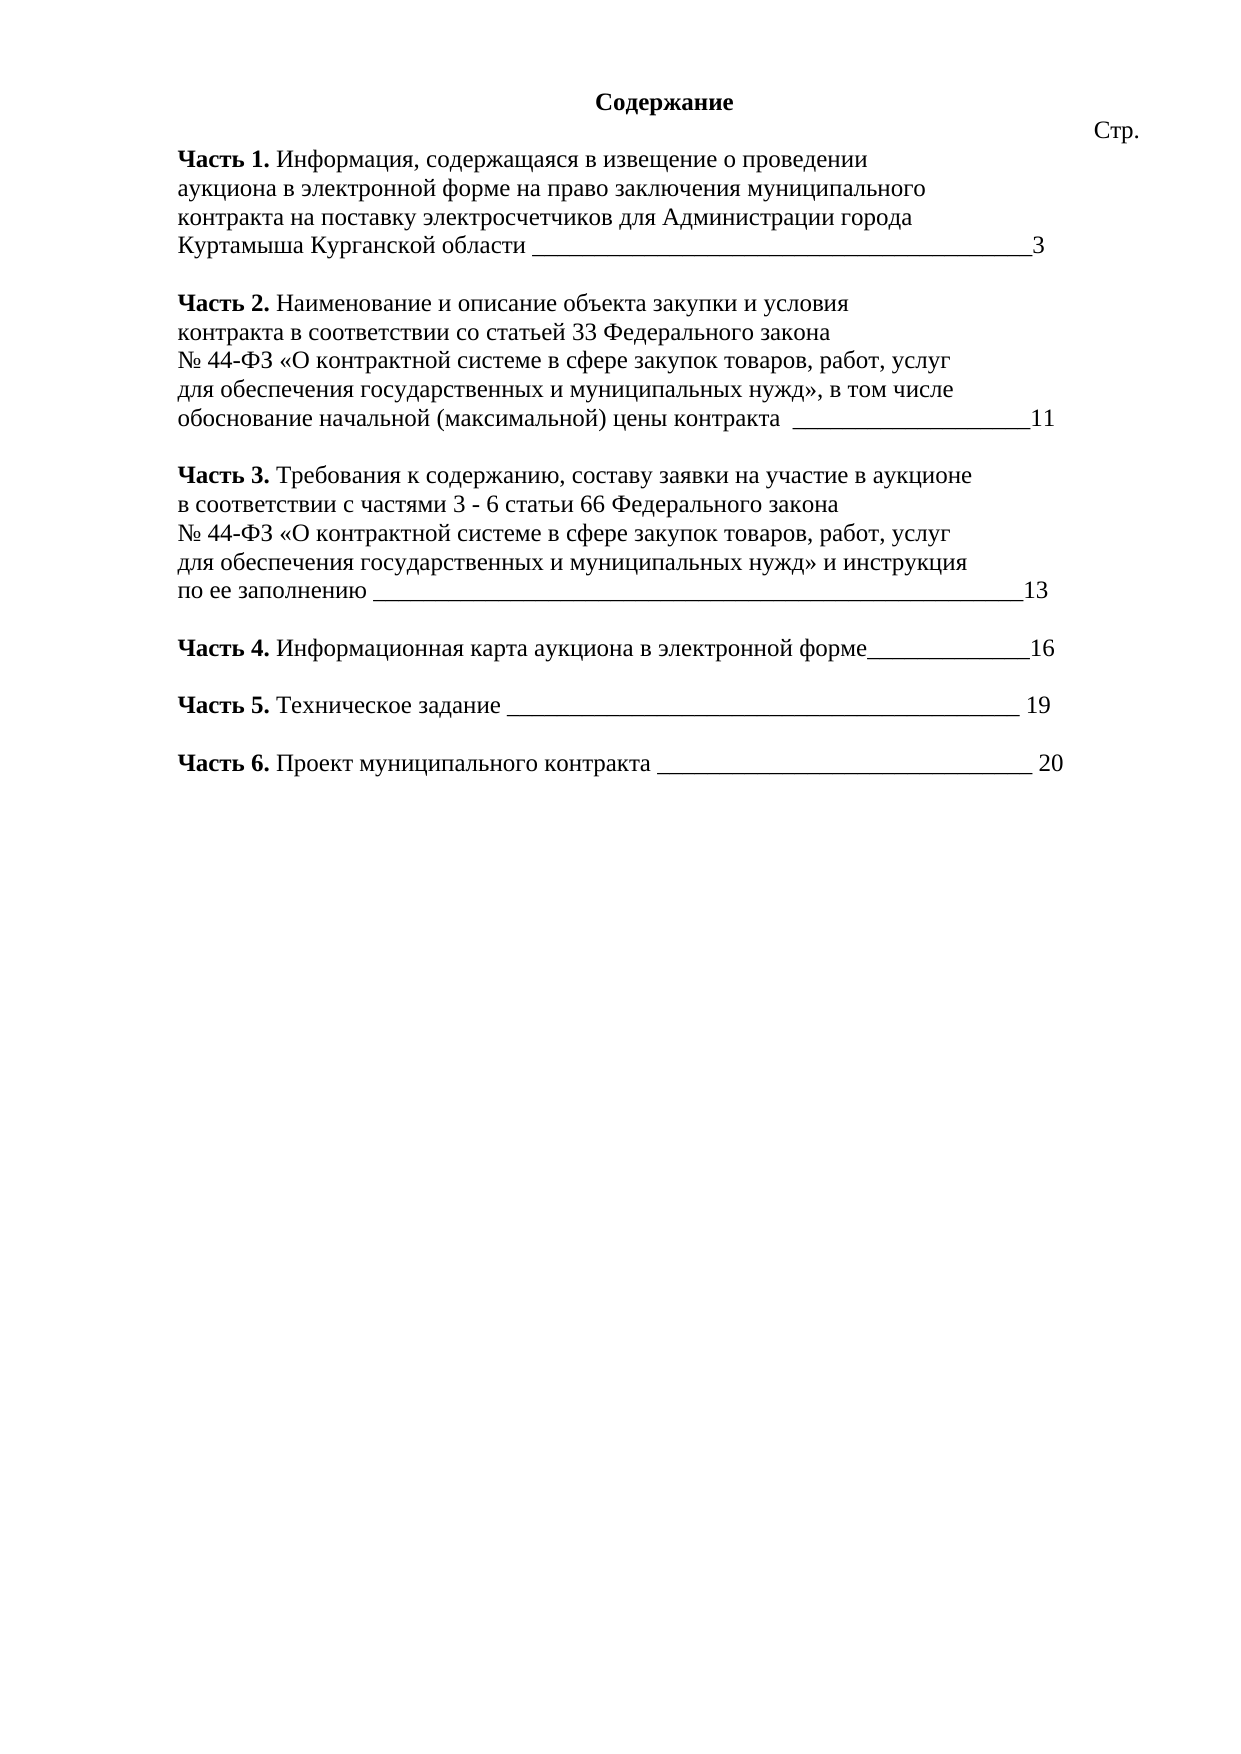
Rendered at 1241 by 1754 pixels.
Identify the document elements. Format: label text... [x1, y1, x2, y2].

text Куртамыша Курганской области ________________________________________3 [177, 230, 1152, 259]
text Часть 5. Техническое задание _________________________________________ 19 [177, 690, 1152, 719]
text контракта на поставку электросчетчиков для Администрации города [177, 202, 1152, 230]
text обоснование начальной (максимальной) цены контракта ___________________11 [177, 403, 1152, 432]
text Часть 2. Наименование и описание объекта закупки и условия [177, 288, 1152, 317]
text № 44-ФЗ «О контрактной системе в сфере закупок товаров, работ, услуг [177, 518, 1152, 547]
text для обеспечения государственных и муниципальных нужд», в том числе [177, 374, 1152, 403]
text № 44-ФЗ «О контрактной системе в сфере закупок товаров, работ, услуг [177, 345, 1152, 374]
text Часть 4. Информационная карта аукциона в электронной форме_____________16 [177, 633, 1152, 662]
text в соответствии с частями 3 - 6 статьи 66 Федерального закона [177, 489, 1152, 518]
text по ее заполнению ____________________________________________________13 [177, 575, 1152, 604]
text Часть 1. Информация, содержащаяся в извещение о проведении [177, 144, 1152, 173]
text для обеспечения государственных и муниципальных нужд» и инструкция [177, 547, 1152, 575]
text Содержание [177, 87, 1152, 115]
text контракта в соответствии со статьей 33 Федерального закона [177, 317, 1152, 345]
text Стр. [177, 115, 1152, 144]
text Часть 6. Проект муниципального контракта ______________________________ 20 [177, 748, 1152, 777]
text Часть 3. Требования к содержанию, составу заявки на участие в аукционе [177, 460, 1152, 489]
text аукциона в электронной форме на право заключения муниципального [177, 173, 1152, 202]
